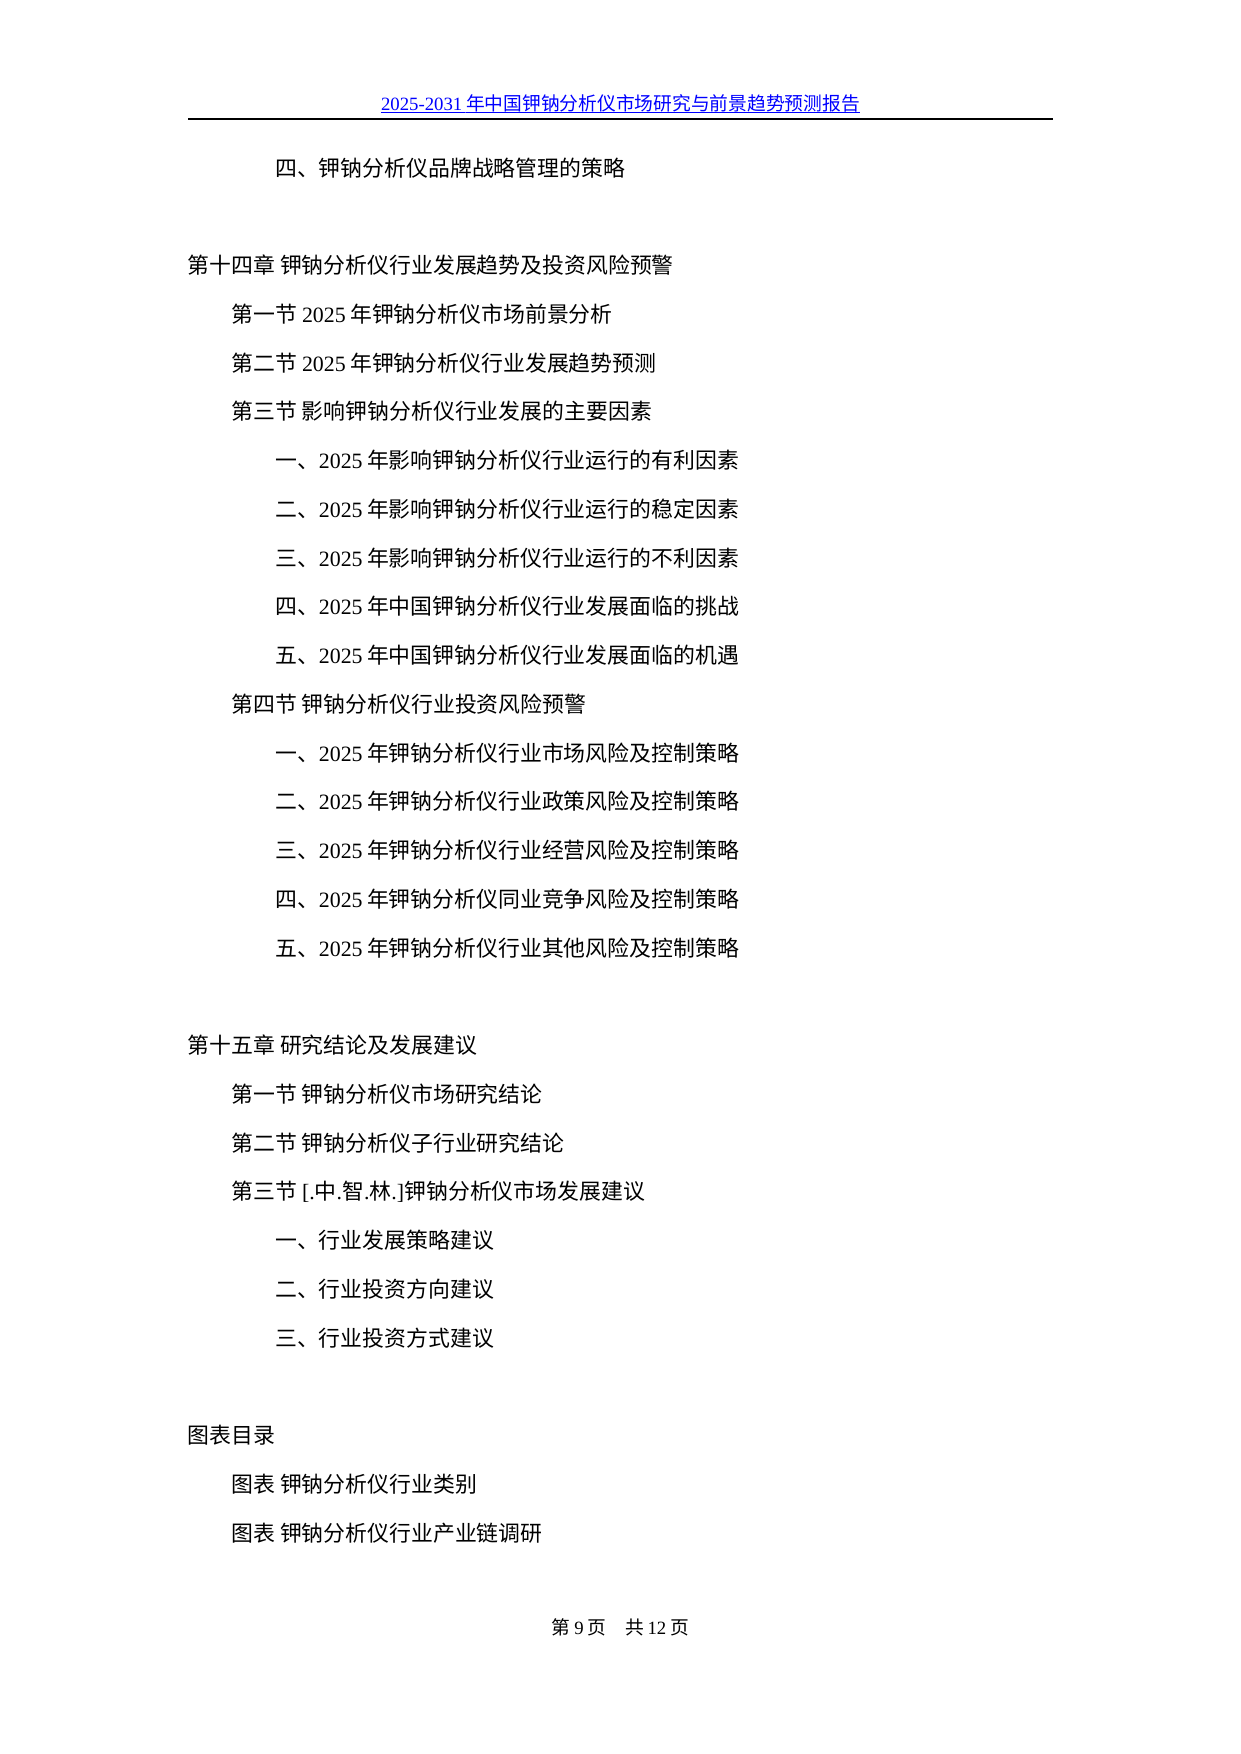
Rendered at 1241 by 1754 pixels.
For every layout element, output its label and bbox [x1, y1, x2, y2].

text [187, 150, 1053, 1548]
